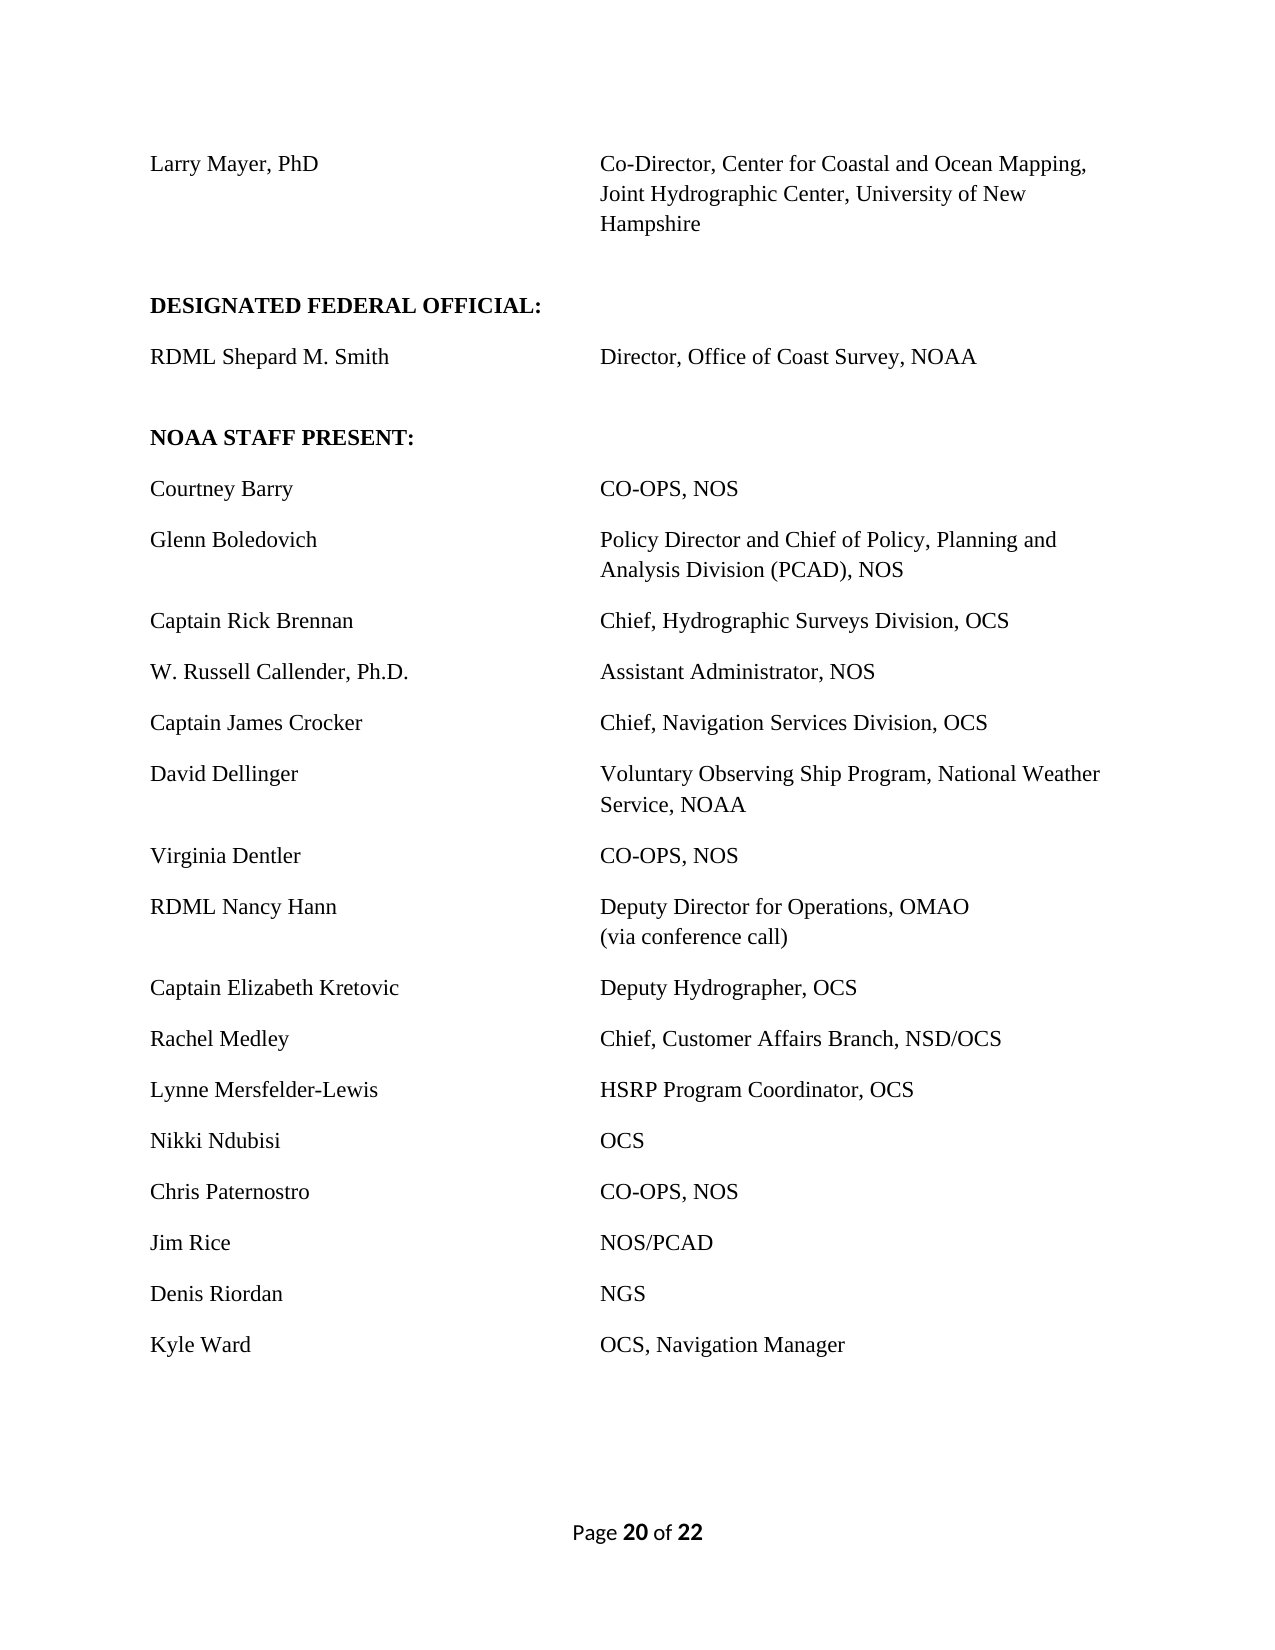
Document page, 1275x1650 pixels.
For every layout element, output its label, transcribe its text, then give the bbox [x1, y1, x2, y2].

text Glenn Boledovich Policy Director and Chief of Policy, Planning and Analysis Division (PCAD), NOS [150, 526, 1125, 583]
text Lynne Mersfelder-Lewis HSRP Program Coordinator, OCS [150, 1076, 1125, 1102]
text RDML Nancy Hann Deputy Director for Operations, OMAO [150, 893, 1125, 919]
text Service, NOAA [525, 791, 1125, 817]
text Captain Elizabeth Kretovic Deputy Hydrographer, OCS [150, 974, 1125, 1000]
text Larry Mayer, PhD Co-Director, Center for Coastal and Ocean Mapping, Joint Hydrographic Center, University of New Hampshire [150, 150, 1125, 237]
text Captain James Crocker Chief, Navigation Services Division, OCS [150, 709, 1125, 736]
text Nikki Ndubisi OCS [150, 1127, 1125, 1153]
text RDML Shepard M. Smith Director, Office of Coast Survey, NOAA [150, 343, 1125, 369]
text Kyle Ward OCS, Navigation Manager [150, 1331, 1125, 1358]
text DESIGNATED FEDERAL OFFICIAL: [150, 261, 1125, 318]
text (via conference call) [150, 923, 1125, 949]
text Virginia Dentler CO-OPS, NOS [150, 842, 1125, 868]
text Jim Rice NOS/PCAD [150, 1229, 1125, 1256]
text Captain Rick Brennan Chief, Hydrographic Surveys Division, OCS [150, 607, 1125, 634]
text Courtney Barry CO-OPS, NOS [150, 475, 1125, 501]
text W. Russell Callender, Ph.D. Assistant Administrator, NOS [150, 658, 1125, 685]
text Chris Paternostro CO-OPS, NOS [150, 1178, 1125, 1204]
text NOAA STAFF PRESENT: [150, 394, 1125, 450]
text David Dellinger Voluntary Observing Ship Program, National Weather [150, 760, 1125, 787]
text Denis Riordan NGS [150, 1280, 1125, 1307]
text Rachel Medley Chief, Customer Affairs Branch, NSD/OCS [150, 1025, 1125, 1051]
